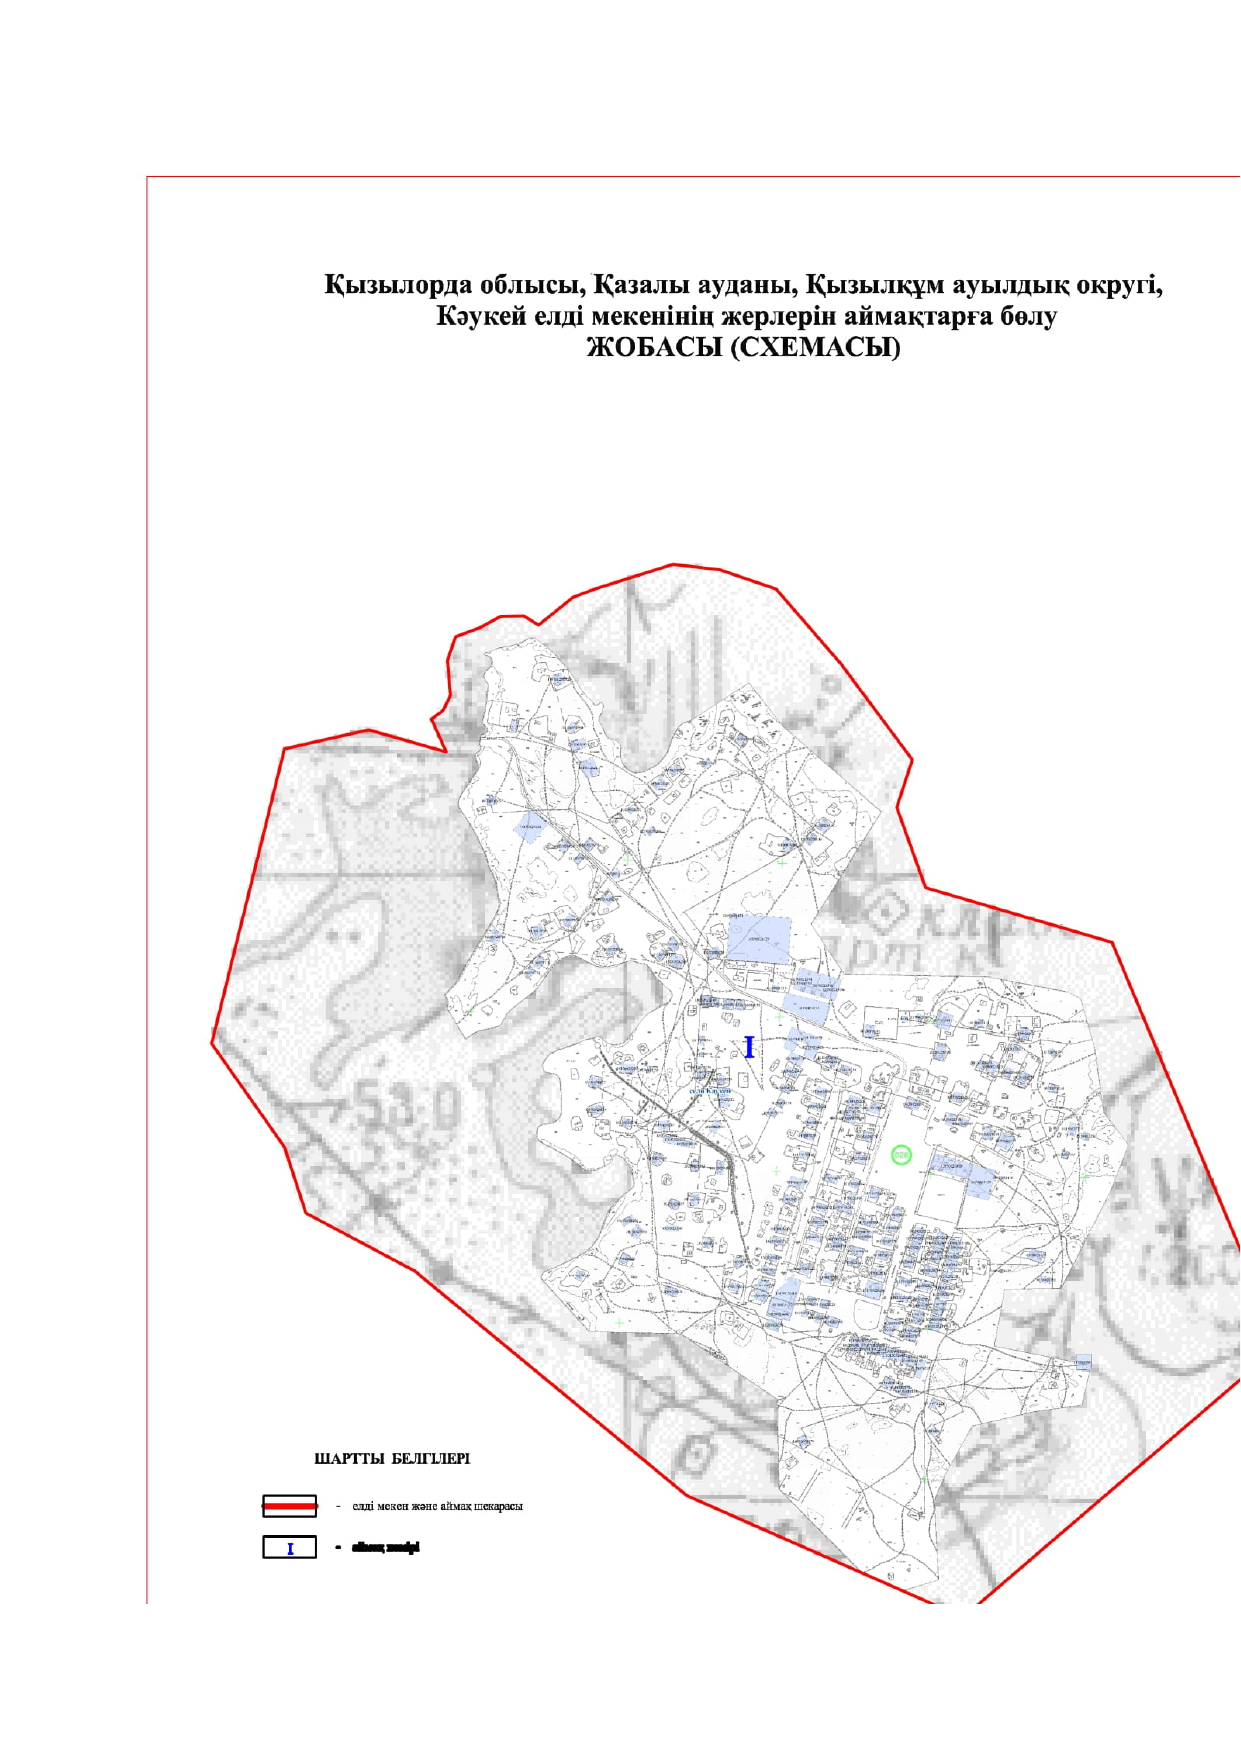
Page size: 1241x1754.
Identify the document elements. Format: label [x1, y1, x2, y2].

picture [112, 150, 1241, 1604]
